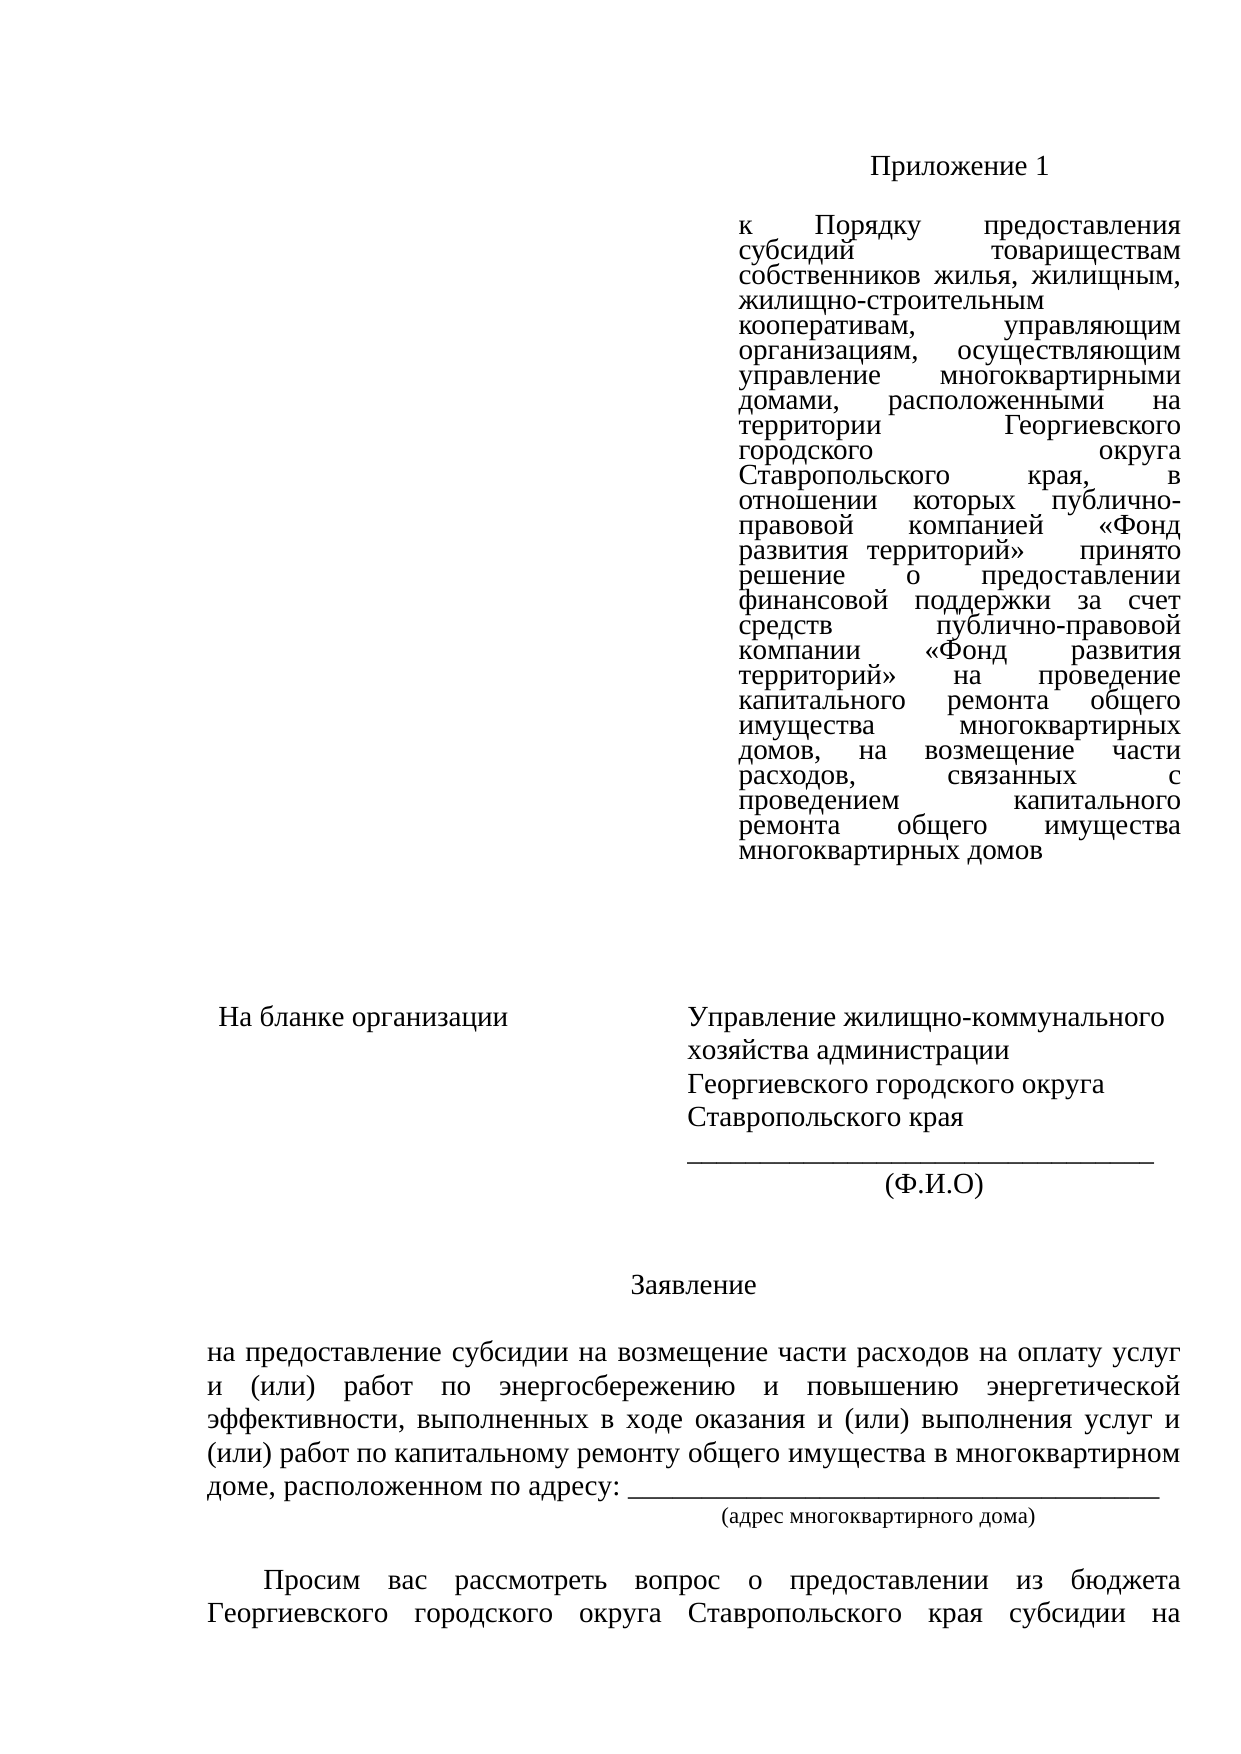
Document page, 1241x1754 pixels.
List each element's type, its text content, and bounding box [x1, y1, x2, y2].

table_header На бланке организации [207, 999, 676, 1200]
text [207, 1562, 1181, 1629]
text Приложение 1 [738, 148, 1181, 181]
text (адрес многоквартирного дома) [207, 1502, 1181, 1528]
text к Порядку предоставления субсидий товариществам собственников жилья, жилищным, жилищно-строительным кооперативам, управляющим организациям, осуществляющим управление многоквартирными домами, расположенными на территории Георгиевского городского округа Ставропольского края, в отношении которых публично-правовой компанией «Фонд развития территорий» принято решение о предоставлении финансовой поддержки за счет средств публично-правовой компании «Фонд развития территорий» на проведение капитального ремонта общего имущества многоквартирных домов, на возмещение части расходов, связанных с проведением капитального ремонта общего имущества многоквартирных домов [738, 215, 1181, 865]
table_header Управление жилищно-коммунального хозяйства администрации Георгиевского городского округа Ставропольского края ________________________________ (Ф.И.О) [676, 999, 1193, 1200]
text Заявление [206, 1267, 1181, 1301]
text на предоставление субсидии на возмещение части расходов на оплату услуг и (или) работ по энергосбережению и повышению энергетической эффективности, выполненных в ходе оказания и (или) выполнения услуг и (или) работ по капитальному ремонту общего имущества в многоквартирном доме, расположенном по адресу: ____________________________________ [207, 1334, 1181, 1502]
